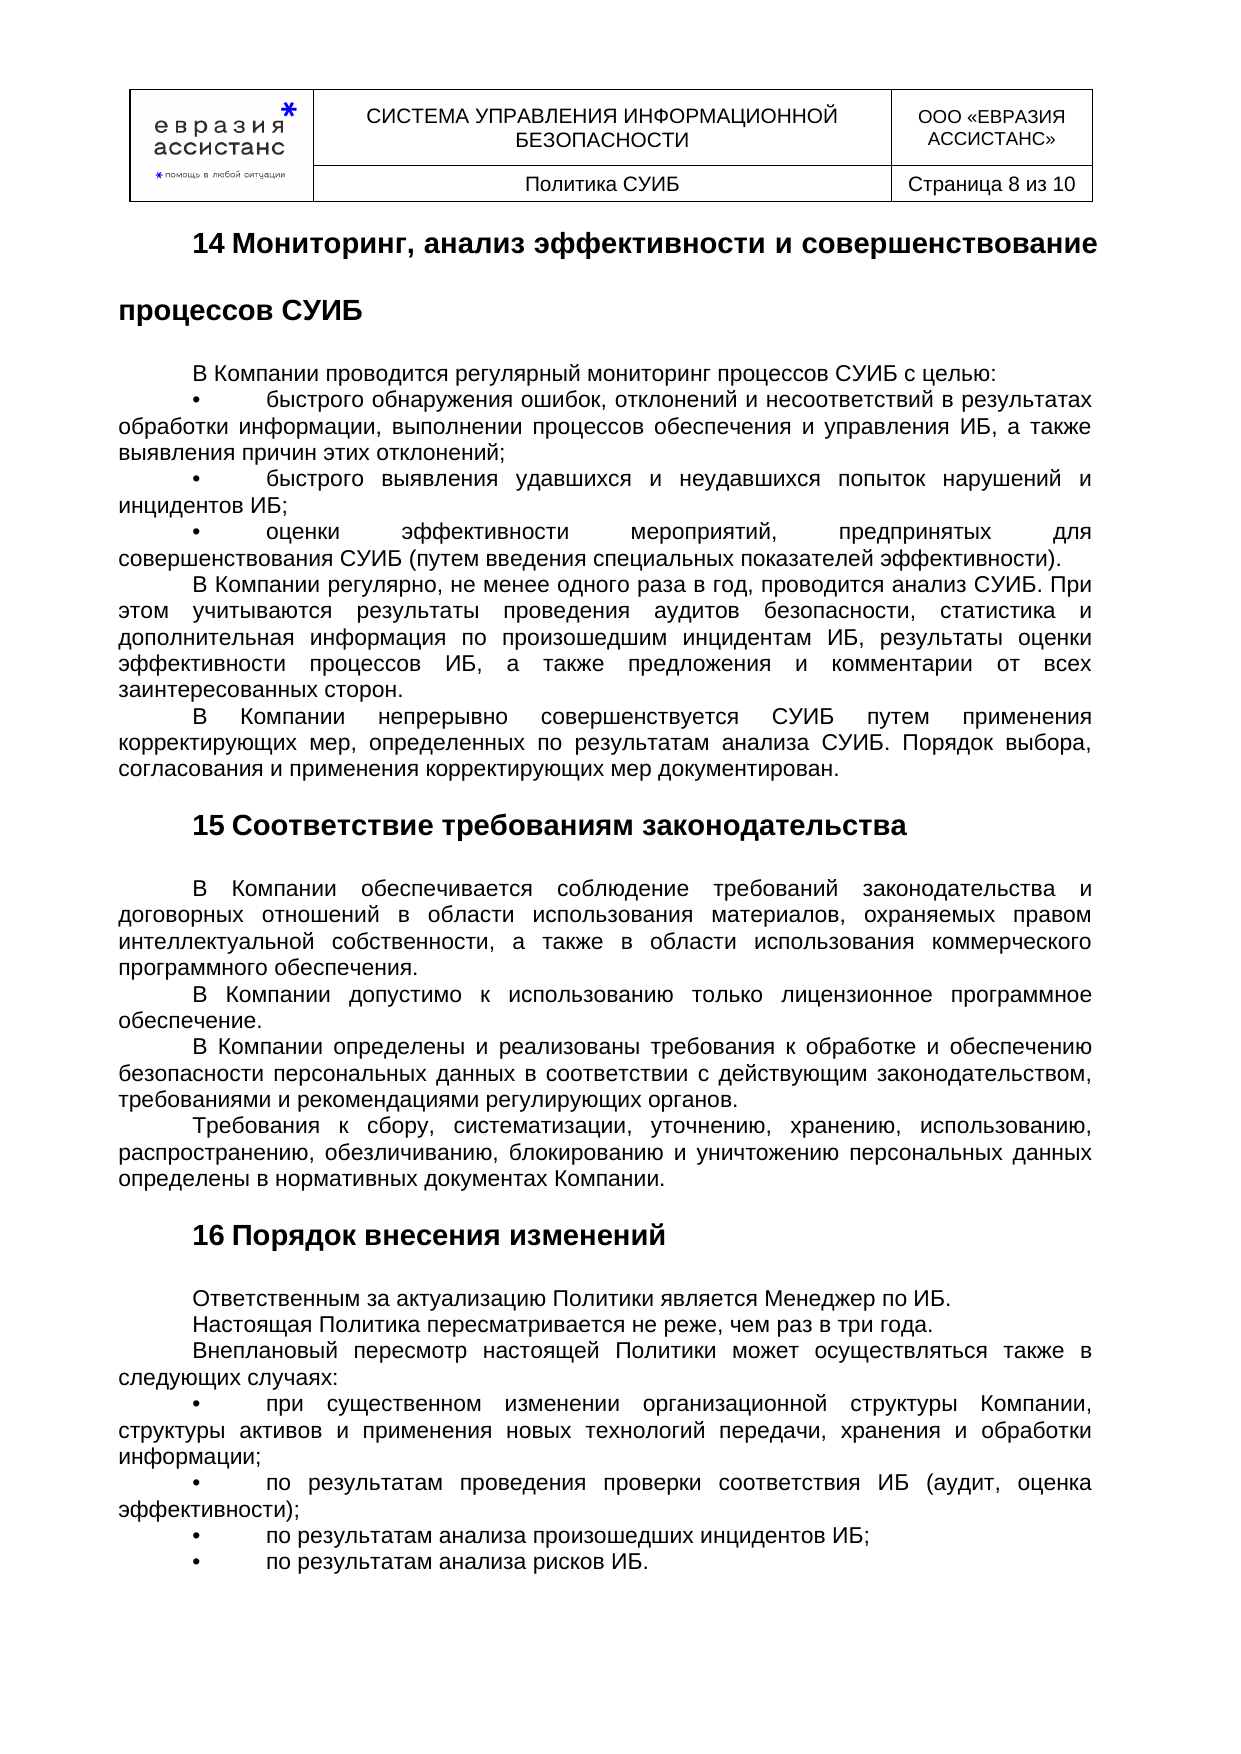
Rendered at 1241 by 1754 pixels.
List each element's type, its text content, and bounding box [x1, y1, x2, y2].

text В Компании допустимо к использованию только лицензионное программное обеспечение. [118, 981, 1092, 1033]
text • по результатам анализа рисков ИБ. [118, 1548, 1092, 1575]
text В Компании проводится регулярный мониторинг процессов СУИБ с целью: [118, 360, 1092, 386]
text Требования к сбору, систематизации, уточнению, хранению, использованию, распространению, обезличиванию, блокированию и уничтожению персональных данных определены в нормативных документах Компании. [118, 1112, 1092, 1191]
text Ответственным за актуализацию Политики является Менеджер по ИБ. [118, 1285, 1092, 1311]
text • быстрого выявления удавшихся и неудавшихся попыток нарушений и инцидентов ИБ; [118, 465, 1092, 518]
text Настоящая Политика пересматривается не реже, чем раз в три года. [118, 1311, 1092, 1337]
picture [131, 90, 312, 198]
text • оценки эффективности мероприятий, предпринятых для совершенствования СУИБ (путем введения специальных показателей эффективности). [118, 518, 1092, 571]
text • при существенном изменении организационной структуры Компании, структуры активов и применения новых технологий передачи, хранения и обработки информации; [118, 1390, 1092, 1469]
text В Компании определены и реализованы требования к обработке и обеспечению безопасности персональных данных в соответствии с действующим законодательством, требованиями и рекомендациями регулирующих органов. [118, 1033, 1092, 1112]
text • по результатам проведения проверки соответствия ИБ (аудит, оценка эффективности); [118, 1469, 1092, 1522]
text В Компании непрерывно совершенствуется СУИБ путем применения корректирующих мер, определенных по результатам анализа СУИБ. Порядок выбора, согласования и применения корректирующих мер документирован. [118, 703, 1092, 782]
list Порядок внесения изменений [118, 1218, 1098, 1251]
text • быстрого обнаружения ошибок, отклонений и несоответствий в результатах обработки информации, выполнении процессов обеспечения и управления ИБ, а также выявления причин этих отклонений; [118, 386, 1092, 465]
text В Компании регулярно, не менее одного раза в год, проводится анализ СУИБ. При этом учитываются результаты проведения аудитов безопасности, статистика и дополнительная информация по произошедшим инцидентам ИБ, результаты оценки эффективности процессов ИБ, а также предложения и комментарии от всех заинтересованных сторон. [118, 571, 1092, 703]
text • по результатам анализа произошедших инцидентов ИБ; [118, 1522, 1092, 1548]
text Внеплановый пересмотр настоящей Политики может осуществляться также в следующих случаях: [118, 1337, 1092, 1390]
list Соответствие требованиям законодательства [118, 808, 1098, 842]
text В Компании обеспечивается соблюдение требований законодательства и договорных отношений в области использования материалов, охраняемых правом интеллектуальной собственности, а также в области использования коммерческого программного обеспечения. [118, 875, 1092, 981]
list Мониторинг, анализ эффективности и совершенствование процессов СУИБ [118, 226, 1098, 326]
